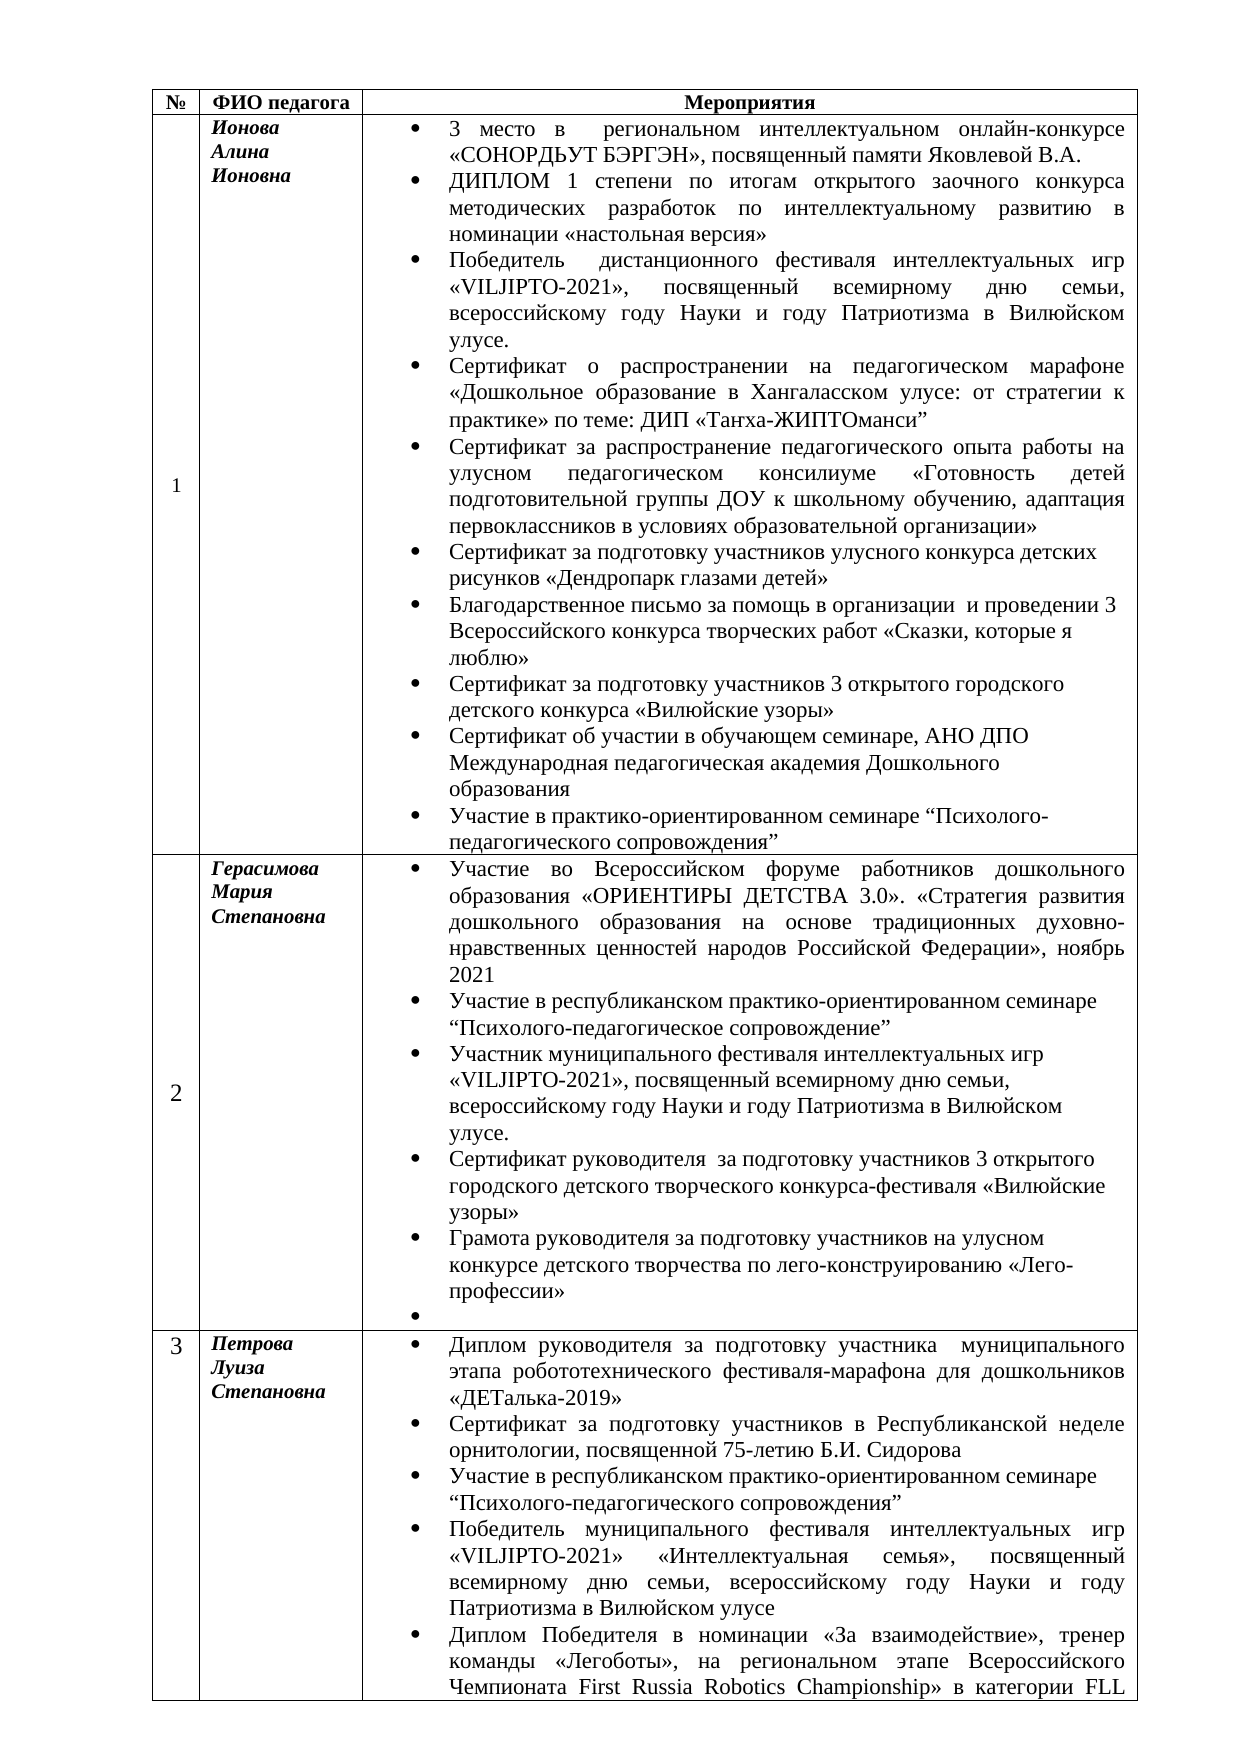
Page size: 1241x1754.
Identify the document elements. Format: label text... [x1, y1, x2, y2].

table_cell Герасимова Мария Степановна [200, 855, 362, 1330]
table_cell 3 место в региональном интеллектуальном онлайн-конкурсе «СОНОРДЬУТ БЭРГЭН», посвященный памяти Яковлевой В.А. ДИПЛОМ 1 степени по итогам открытого заочного конкурса методических разработок по интеллектуальному развитию в номинации «настольная версия» Победитель дистанционного фестиваля интеллектуальных игр «VILJIPTO-2021», посвященный всемирному дню семьи, всероссийскому году Науки и году Патриотизма в Вилюйском улусе. Сертификат о распространении на педагогическом марафоне «Дошкольное образование в Хангаласском улусе: от стратегии к практике» по теме: ДИП «Таҥха-ЖИПТОманси” Сертификат за распространение педагогического опыта работы на улусном педагогическом консилиуме «Готовность детей подготовительной группы ДОУ к школьному обучению, адаптация первоклассников в условиях образовательной организации» Сертификат за подготовку участников улусного конкурса детских рисунков «Дендропарк глазами детей» Благодарственное письмо за помощь в организации и проведении 3 Всероссийского конкурса творческих работ «Сказки, которые я люблю» Сертификат за подготовку участников 3 открытого городского детского конкурса «Вилюйские узоры» Сертификат об участии в обучающем семинаре, АНО ДПО Международная педагогическая академия Дошкольного образования Участие в практико-ориентированном семинаре “Психолого-педагогического сопровождения” [363, 115, 1137, 854]
table_header Мероприятия [363, 90, 1137, 114]
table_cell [363, 1331, 1137, 1700]
table_cell Участие во Всероссийском форуме работников дошкольного образования «ОРИЕНТИРЫ ДЕТСТВА 3.0». «Стратегия развития дошкольного образования на основе традиционных духовно-нравственных ценностей народов Российской Федерации», ноябрь 2021 Участие в республиканском практико-ориентированном семинаре “Психолого-педагогическое сопровождение” Участник муниципального фестиваля интеллектуальных игр «VILJIPTO-2021», посвященный всемирному дню семьи, всероссийскому году Науки и году Патриотизма в Вилюйском улусе. Сертификат руководителя за подготовку участников 3 открытого городского детского творческого конкурса-фестиваля «Вилюйские узоры» Грамота руководителя за подготовку участников на улусном конкурсе детского творчества по лего-конструированию «Лего-профессии» [363, 855, 1137, 1330]
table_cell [200, 1331, 362, 1700]
table_cell 1 [153, 115, 199, 854]
table_cell Ионова Алина Ионовна [200, 115, 362, 854]
table_header ФИО педагога [200, 90, 362, 114]
table_cell 2 [153, 855, 199, 1330]
table_cell 3 [153, 1331, 199, 1700]
table_header № [153, 90, 199, 114]
